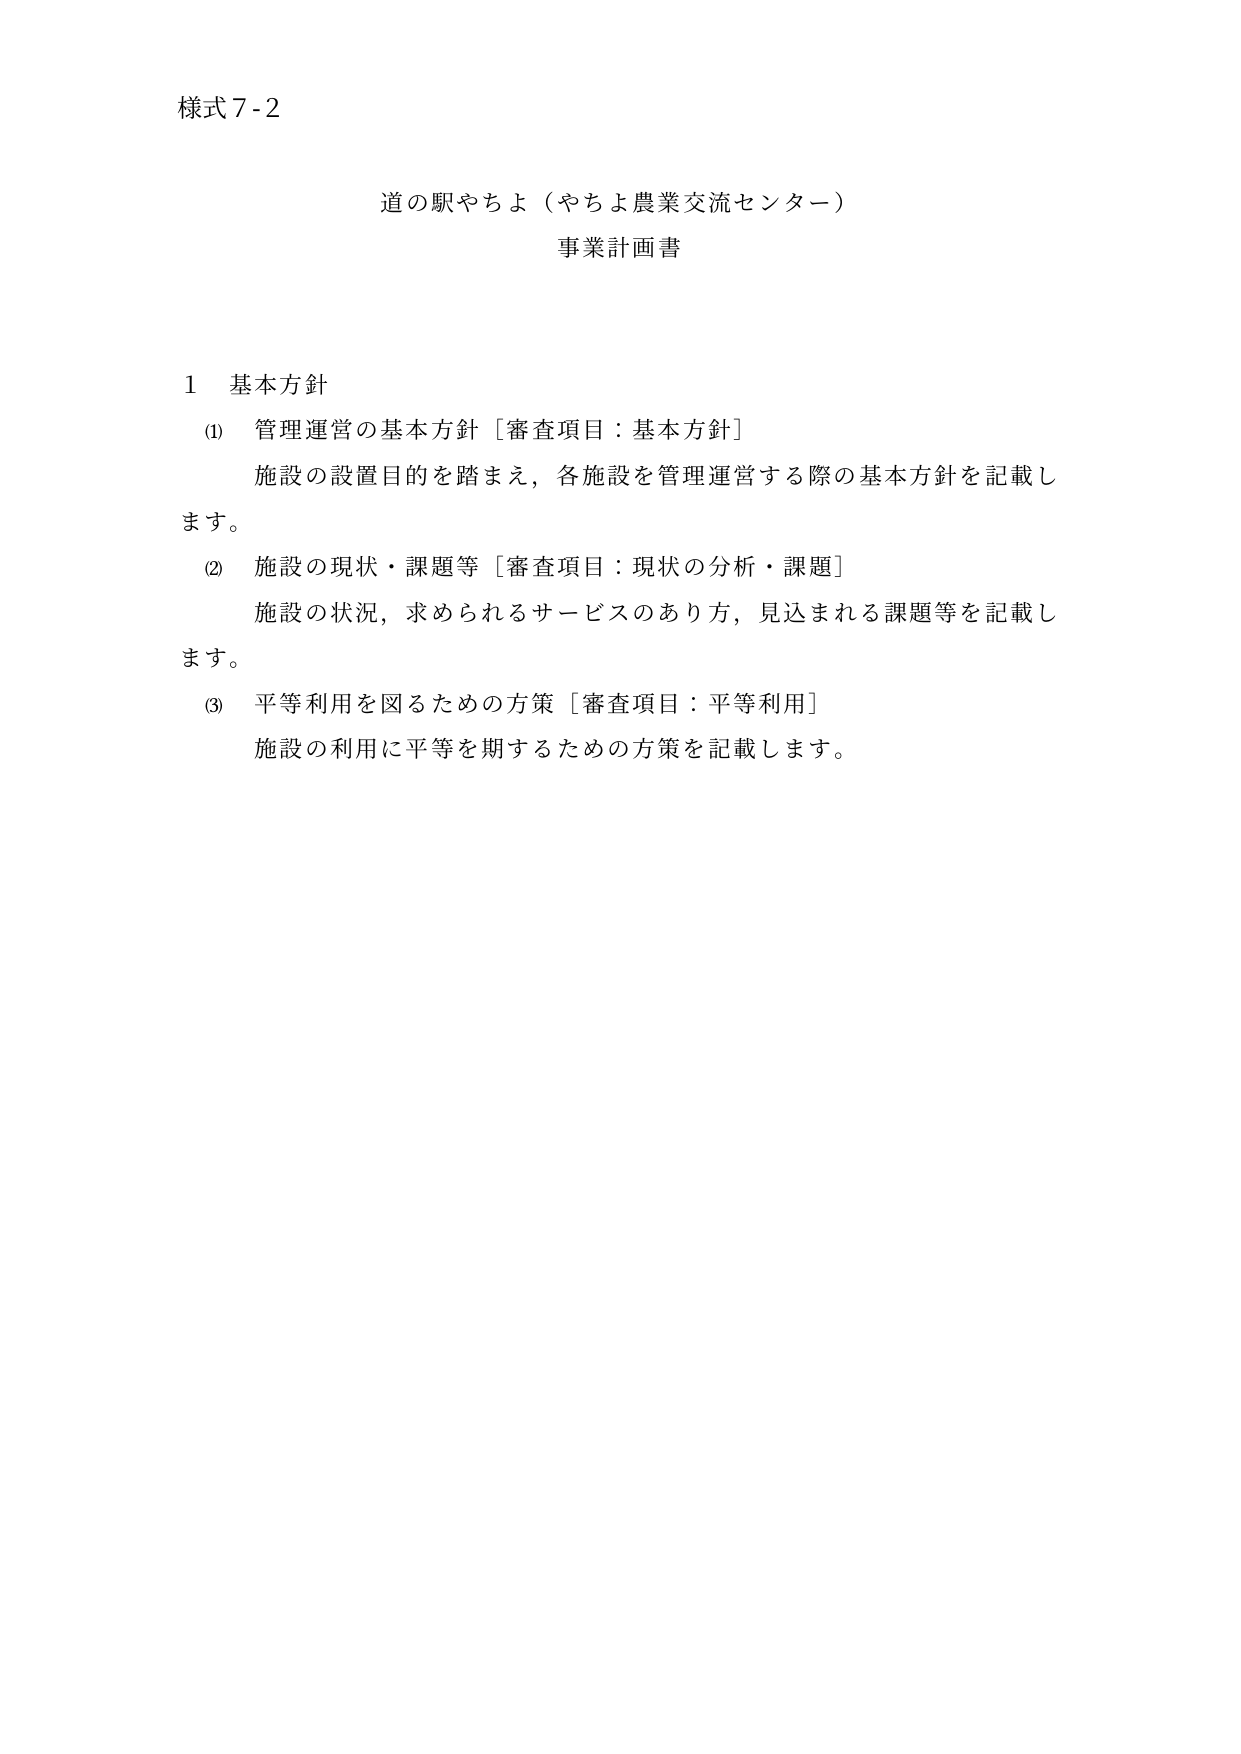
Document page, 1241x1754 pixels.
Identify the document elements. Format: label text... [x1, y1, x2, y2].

text ⑴ 管理運営の基本方針［審査項目：基本方針］ [179, 406, 1061, 452]
text １ 基本方針 [179, 361, 1061, 406]
text 施設の状況，求められるサービスのあり方，見込まれる課題等を記載します。 [179, 588, 1061, 679]
text 施設の設置目的を踏まえ，各施設を管理運営する際の基本方針を記載します。 [179, 452, 1061, 543]
text ⑶ 平等利用を図るための方策［審査項目：平等利用］ [179, 679, 1061, 725]
text 事業計画書 [179, 224, 1061, 270]
text 施設の利用に平等を期するための方策を記載します。 [179, 725, 1061, 771]
text 道の駅やちよ（やちよ農業交流センター） [179, 179, 1061, 224]
text ⑵ 施設の現状・課題等［審査項目：現状の分析・課題］ [179, 543, 1061, 588]
